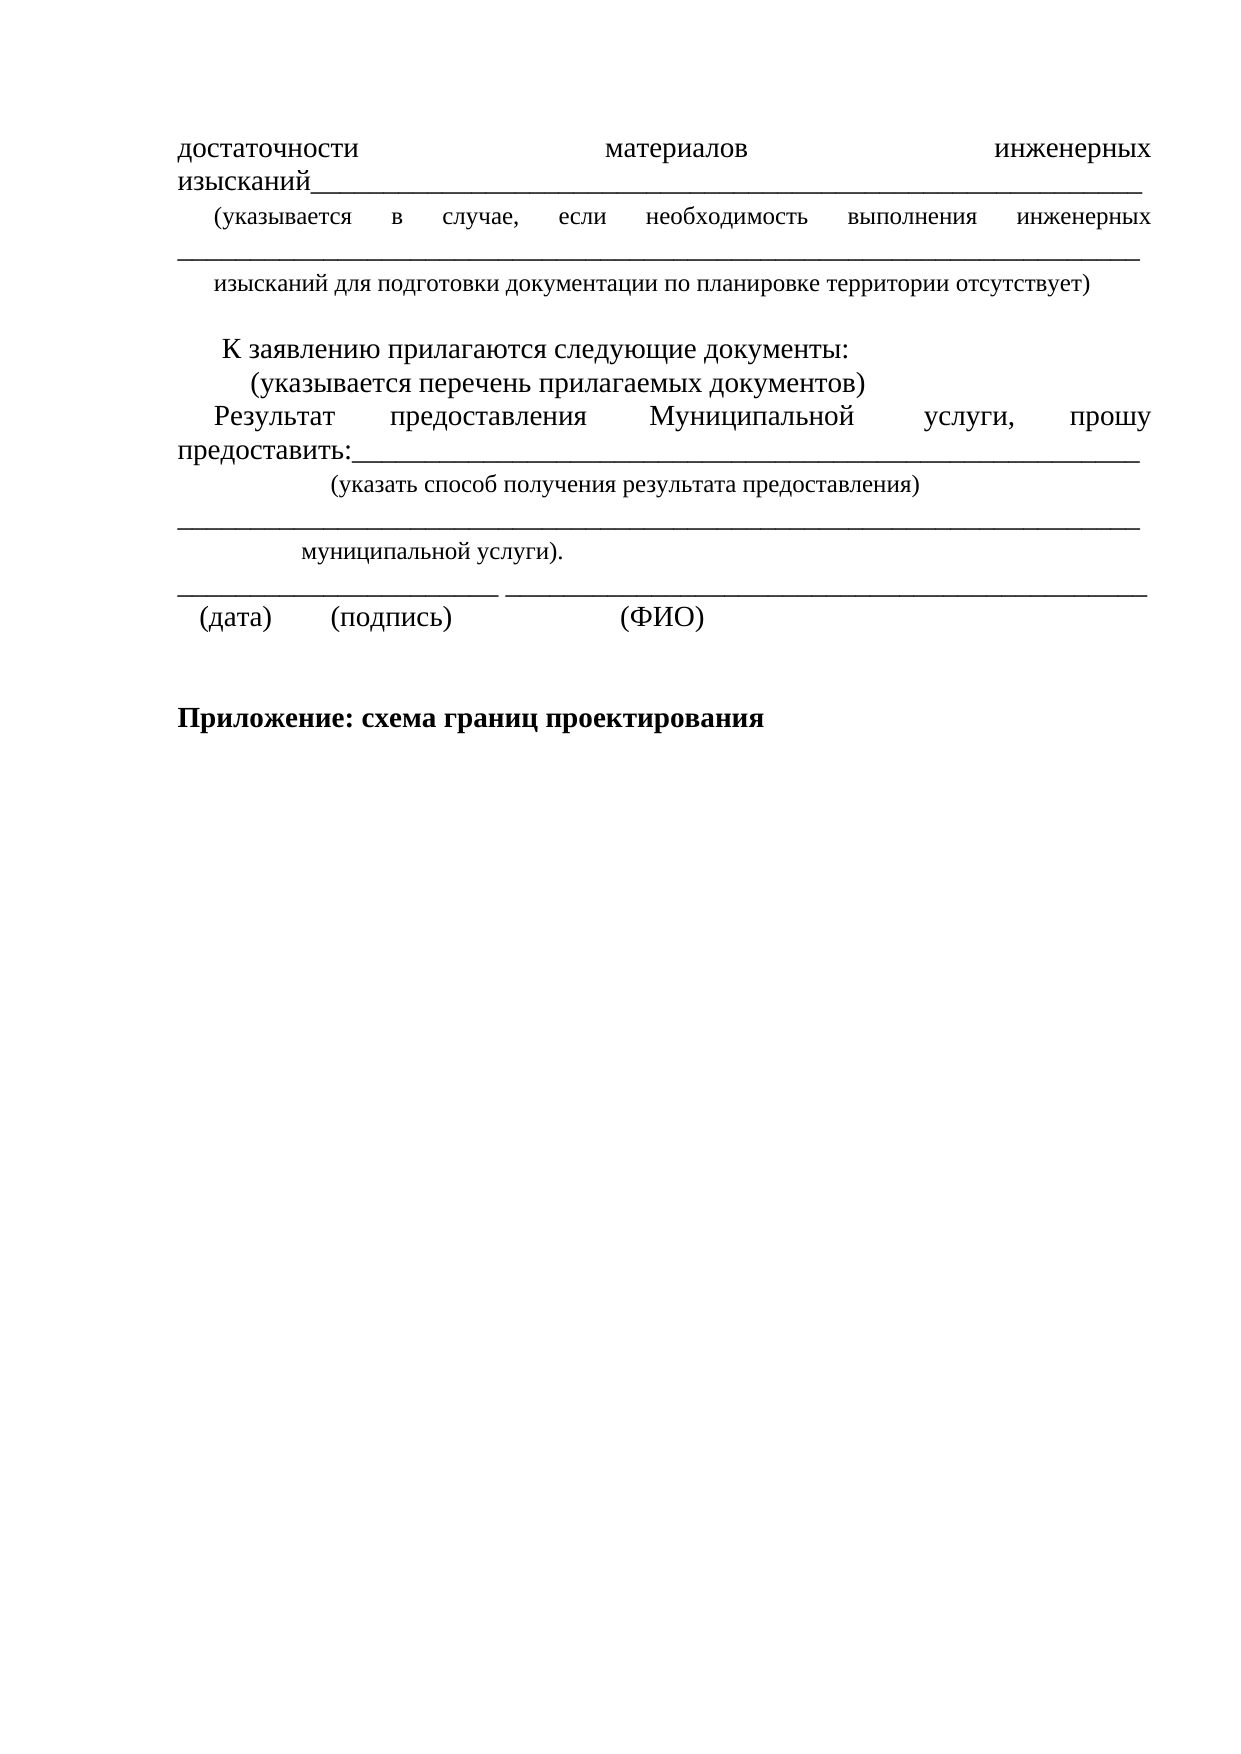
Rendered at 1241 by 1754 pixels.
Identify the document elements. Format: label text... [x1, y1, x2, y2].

text муниципальной услуги). [177, 532, 1152, 566]
text (указать способ получения результата предоставления) [177, 465, 1152, 499]
text (указывается в случае, если необходимость выполнения инженерных __________________________________________________________________ [177, 197, 1152, 264]
text (указывается перечень прилагаемых документов) [177, 365, 1152, 398]
text ______________________ ____________________________________________ [177, 566, 1152, 599]
text изысканий для подготовки документации по планировке территории отсутствует) [177, 264, 1152, 298]
text К заявлению прилагаются следующие документы: [177, 331, 1152, 365]
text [177, 130, 1152, 197]
text Приложение: схема границ проектирования [177, 700, 1152, 734]
text (дата) (подпись) (ФИО) [177, 599, 1152, 633]
text Результат предоставления Муниципальной услуги, прошу предоставить:______________________________________________________ [177, 398, 1152, 465]
text __________________________________________________________________ [177, 499, 1152, 532]
